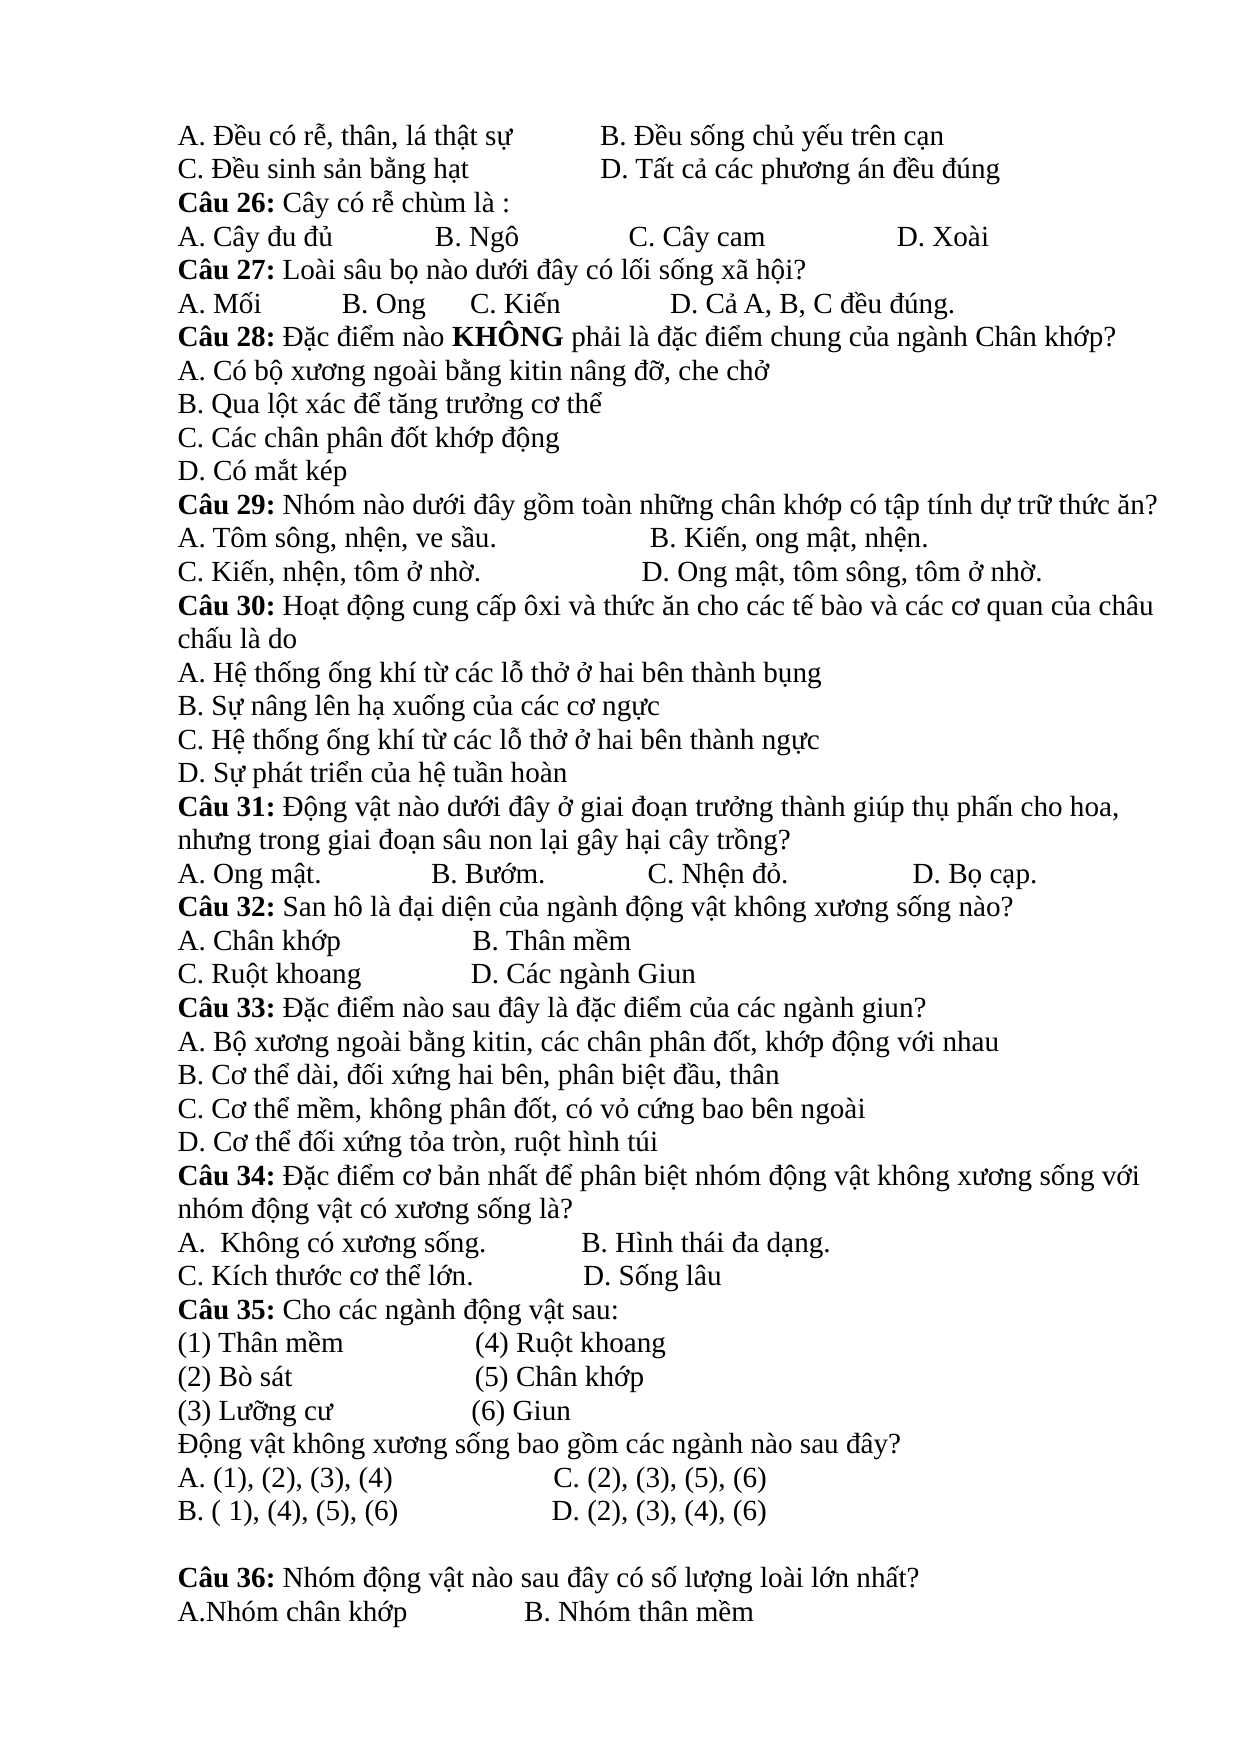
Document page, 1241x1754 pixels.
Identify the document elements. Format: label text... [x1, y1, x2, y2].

text D. Có mắt kép [177, 453, 1166, 487]
text Câu 31: Động vật nào dưới đây ở giai đoạn trưởng thành giúp thụ phấn cho hoa, nhưng trong giai đoạn sâu non lại gây hại cây trồng? [177, 789, 1166, 856]
text C. Đều sinh sản bằng hạt D. Tất cả các phương án đều đúng [177, 152, 1166, 185]
text Động vật không xương sống bao gồm các ngành nào sau đây? [177, 1426, 1166, 1460]
text B. ( 1), (4), (5), (6) D. (2), (3), (4), (6) [177, 1493, 1166, 1527]
text B. Sự nâng lên hạ xuống của các cơ ngực [177, 688, 1166, 722]
text A. Chân khớp B. Thân mềm [177, 923, 1166, 957]
text C. Hệ thống ống khí từ các lỗ thở ở hai bên thành ngực [177, 722, 1166, 755]
text Câu 27: Loài sâu bọ nào dưới đây có lối sống xã hội? [177, 252, 1166, 286]
text A. (1), (2), (3), (4) C. (2), (3), (5), (6) [177, 1460, 1166, 1493]
text Câu 35: Cho các ngành động vật sau: [177, 1292, 1166, 1326]
text Câu 36: Nhóm động vật nào sau đây có số lượng loài lớn nhất? [177, 1560, 1166, 1594]
text Câu 32: San hô là đại diện của ngành động vật không xương sống nào? [177, 889, 1166, 923]
text Câu 33: Đặc điểm nào sau đây là đặc điểm của các ngành giun? [177, 990, 1166, 1024]
text Câu 34: Đặc điểm cơ bản nhất để phân biệt nhóm động vật không xương sống với nhóm động vật có xương sống là? [177, 1158, 1166, 1225]
text C. Các chân phân đốt khớp động [177, 420, 1166, 453]
text C. Ruột khoang D. Các ngành Giun [177, 957, 1166, 990]
text C. Kiến, nhện, tôm ở nhờ. D. Ong mật, tôm sông, tôm ở nhờ. [177, 554, 1166, 588]
text B. Cơ thể dài, đối xứng hai bên, phân biệt đầu, thân [177, 1057, 1166, 1091]
text A. Ong mật. B. Bướm. C. Nhện đỏ. D. Bọ cạp. [177, 856, 1166, 889]
text A. Hệ thống ống khí từ các lỗ thở ở hai bên thành bụng [177, 655, 1166, 688]
text (3) Lưỡng cư (6) Giun [177, 1393, 1166, 1426]
text (1) Thân mềm (4) Ruột khoang [177, 1326, 1166, 1359]
text D. Sự phát triển của hệ tuần hoàn [177, 755, 1166, 789]
text A. Đều có rễ, thân, lá thật sự B. Đều sống chủ yếu trên cạn [177, 118, 1166, 152]
text A. Không có xương sống. B. Hình thái đa dạng. [177, 1225, 1166, 1258]
text C. Cơ thể mềm, không phân đốt, có vỏ cứng bao bên ngoài [177, 1091, 1166, 1124]
text Câu 29: Nhóm nào dưới đây gồm toàn những chân khớp có tập tính dự trữ thức ăn? [177, 487, 1166, 521]
text A. Mối B. Ong C. Kiến D. Cả A, B, C đều đúng. [177, 286, 1166, 319]
text D. Cơ thể đối xứng tỏa tròn, ruột hình túi [177, 1124, 1166, 1158]
text A. Có bộ xương ngoài bằng kitin nâng đỡ, che chở [177, 353, 1166, 386]
text Câu 26: Cây có rễ chùm là : [177, 185, 1166, 219]
text A. Cây đu đủ B. Ngô C. Cây cam D. Xoài [177, 219, 1166, 252]
text Câu 28: Đặc điểm nào KHÔNG phải là đặc điểm chung của ngành Chân khớp? [177, 319, 1166, 353]
text (2) Bò sát (5) Chân khớp [177, 1359, 1166, 1393]
text A. Tôm sông, nhện, ve sầu. B. Kiến, ong mật, nhện. [177, 521, 1166, 554]
text C. Kích thước cơ thể lớn. D. Sống lâu [177, 1258, 1166, 1292]
text B. Qua lột xác để tăng trưởng cơ thể [177, 386, 1166, 420]
text A.Nhóm chân khớp B. Nhóm thân mềm [177, 1594, 1166, 1627]
text A. Bộ xương ngoài bằng kitin, các chân phân đốt, khớp động với nhau [177, 1024, 1166, 1057]
text Câu 30: Hoạt động cung cấp ôxi và thức ăn cho các tế bào và các cơ quan của châu chấu là do [177, 588, 1166, 655]
